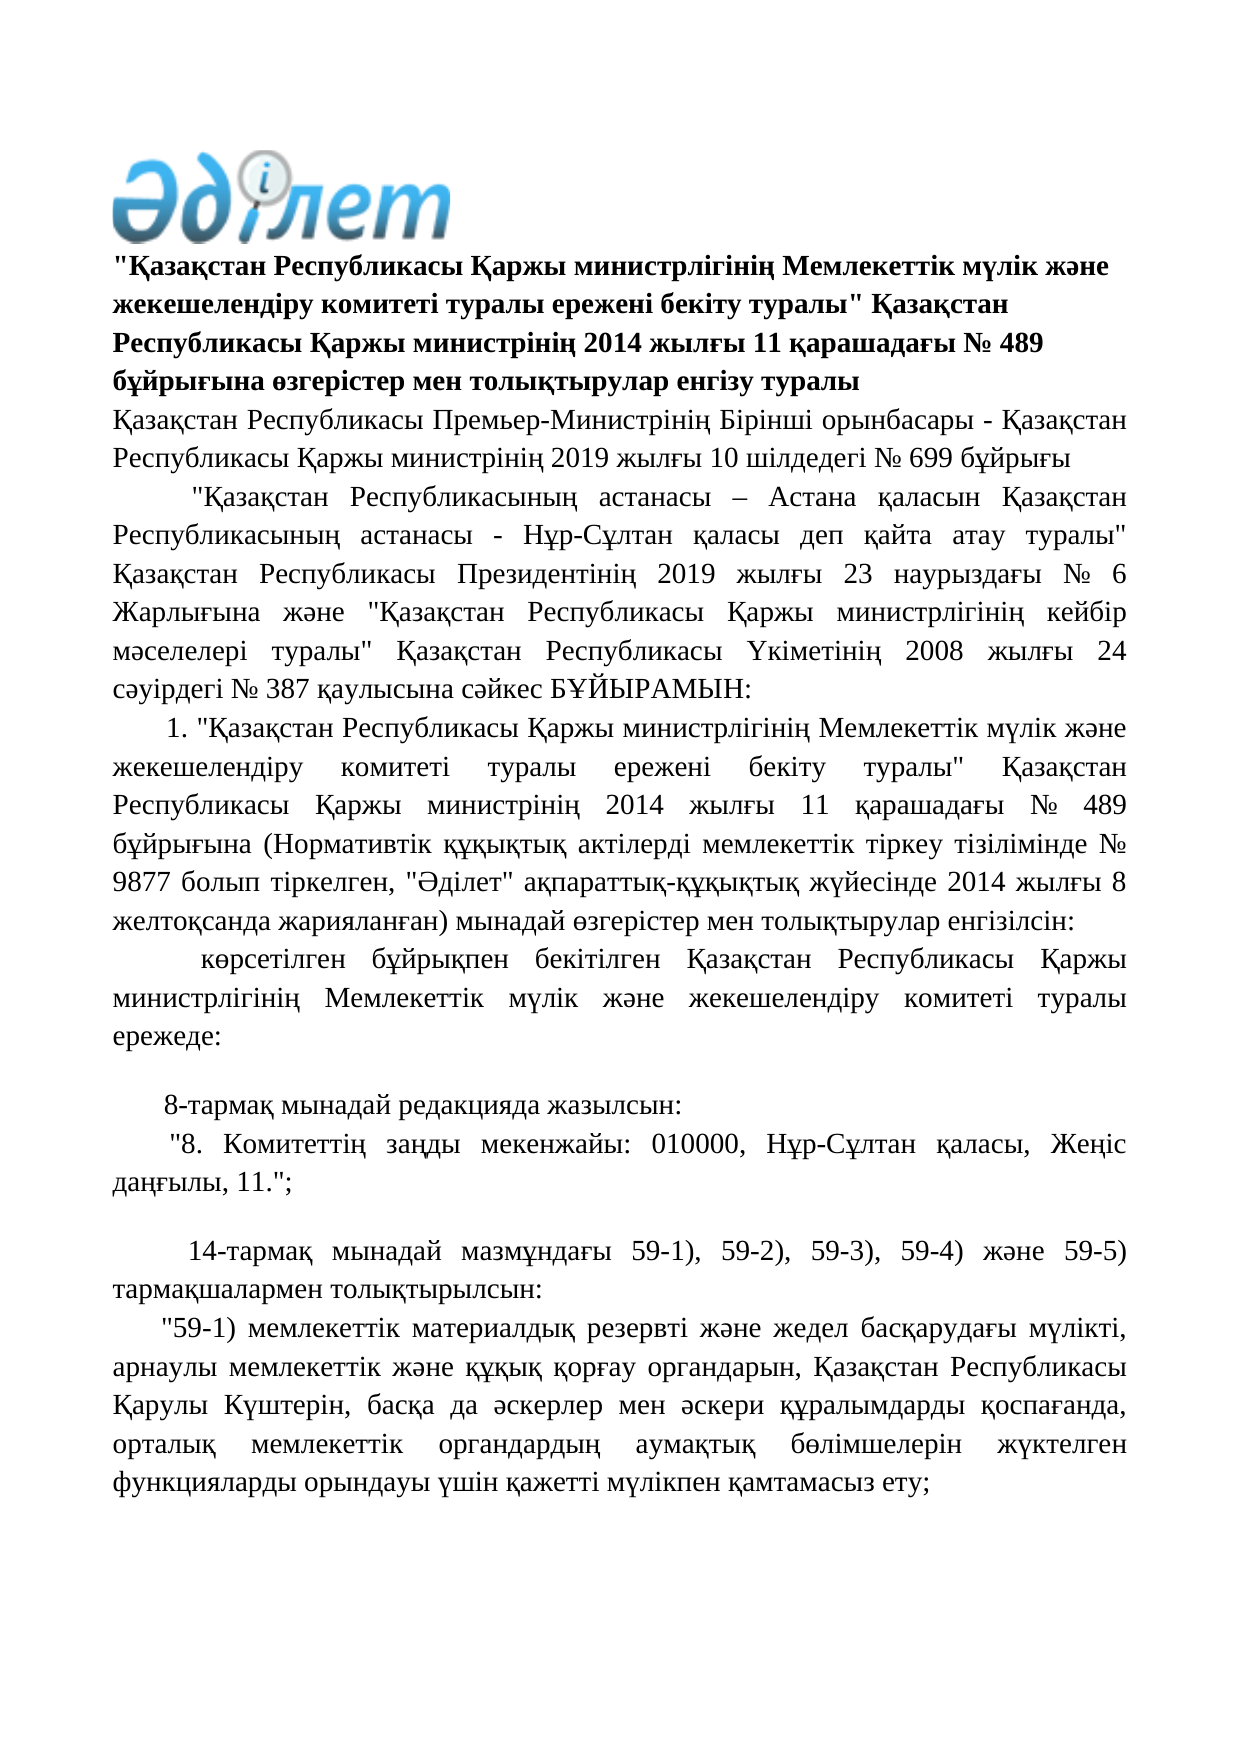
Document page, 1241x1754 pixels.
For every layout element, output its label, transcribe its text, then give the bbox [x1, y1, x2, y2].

text 1. "Қазақстан Республикасы Қаржы министрлігінің Мемлекеттік мүлік және жекешелендіру комитеті туралы ережені бекіту туралы" Қазақстан Республикасы Қаржы министрінің 2014 жылғы 11 қарашадағы № 489 бұйрығына (Нормативтік құқықтық актілерді мемлекеттік тіркеу тізілімінде № 9877 болып тіркелген, "Әділет" ақпараттық-құқықтық жүйесінде 2014 жылғы 8 желтоқсанда жарияланған) мынадай өзгерістер мен толықтырулар енгiзiлсiн: [112, 710, 1128, 936]
text көрсетiлген бұйрықпен бекiтiлген Қазақстан Республикасы Қаржы министрлігінің Мемлекеттік мүлік және жекешелендіру комитеті туралы ережеде: [112, 941, 1128, 1052]
text 14-тармақ мынадай мазмұндағы 59-1), 59-2), 59-3), 59-4) және 59-5) тармақшалармен толықтырылсын: [112, 1233, 1128, 1305]
text "Қазақстан Республикасы Қаржы министрлігінің Мемлекеттік мүлік және жекешелендіру комитеті туралы ережені бекіту туралы" Қазақстан Республикасы Қаржы министрінің 2014 жылғы 11 қарашадағы № 489 бұйрығына өзгерістер мен толықтырулар енгізу туралы [112, 248, 1128, 397]
text "Қазақстан Республикасының астанасы – Астана қаласын Қазақстан Республикасының астанасы - Нұр-Сұлтан қаласы деп қайта атау туралы" Қазақстан Республикасы Президентінің 2019 жылғы 23 наурыздағы № 6 Жарлығына және "Қазақстан Республикасы Қаржы министрлігінің кейбір мәселелері туралы" Қазақстан Республикасы Үкіметінің 2008 жылғы 24 сәуірдегі № 387 қаулысына сәйкес БҰЙЫРАМЫН: [112, 479, 1128, 705]
text "59-1) мемлекеттік материалдық резервті және жедел басқарудағы мүлікті, арнаулы мемлекеттік және құқық қорғау органдарын, Қазақстан Республикасы Қарулы Күштерін, басқа да әскерлер мен әскери құралымдарды қоспағанда, орталық мемлекеттік органдардың аумақтық бөлімшелерін жүктелген функцияларды орындауы үшін қажетті мүлікпен қамтамасыз ету; [112, 1310, 1128, 1498]
text 8-тармақ мынадай редакцияда жазылсын: [112, 1087, 1128, 1121]
text "8. Комитеттің заңды мекенжайы: 010000, Нұр-Сұлтан қаласы, Жеңіс даңғылы, 11."; [112, 1126, 1128, 1198]
text Қазақстан Республикасы Премьер-Министрінің Бірінші орынбасары - Қазақстан Республикасы Қаржы министрінің 2019 жылғы 10 шілдедегі № 699 бұйрығы [112, 402, 1128, 474]
picture [112, 150, 451, 244]
